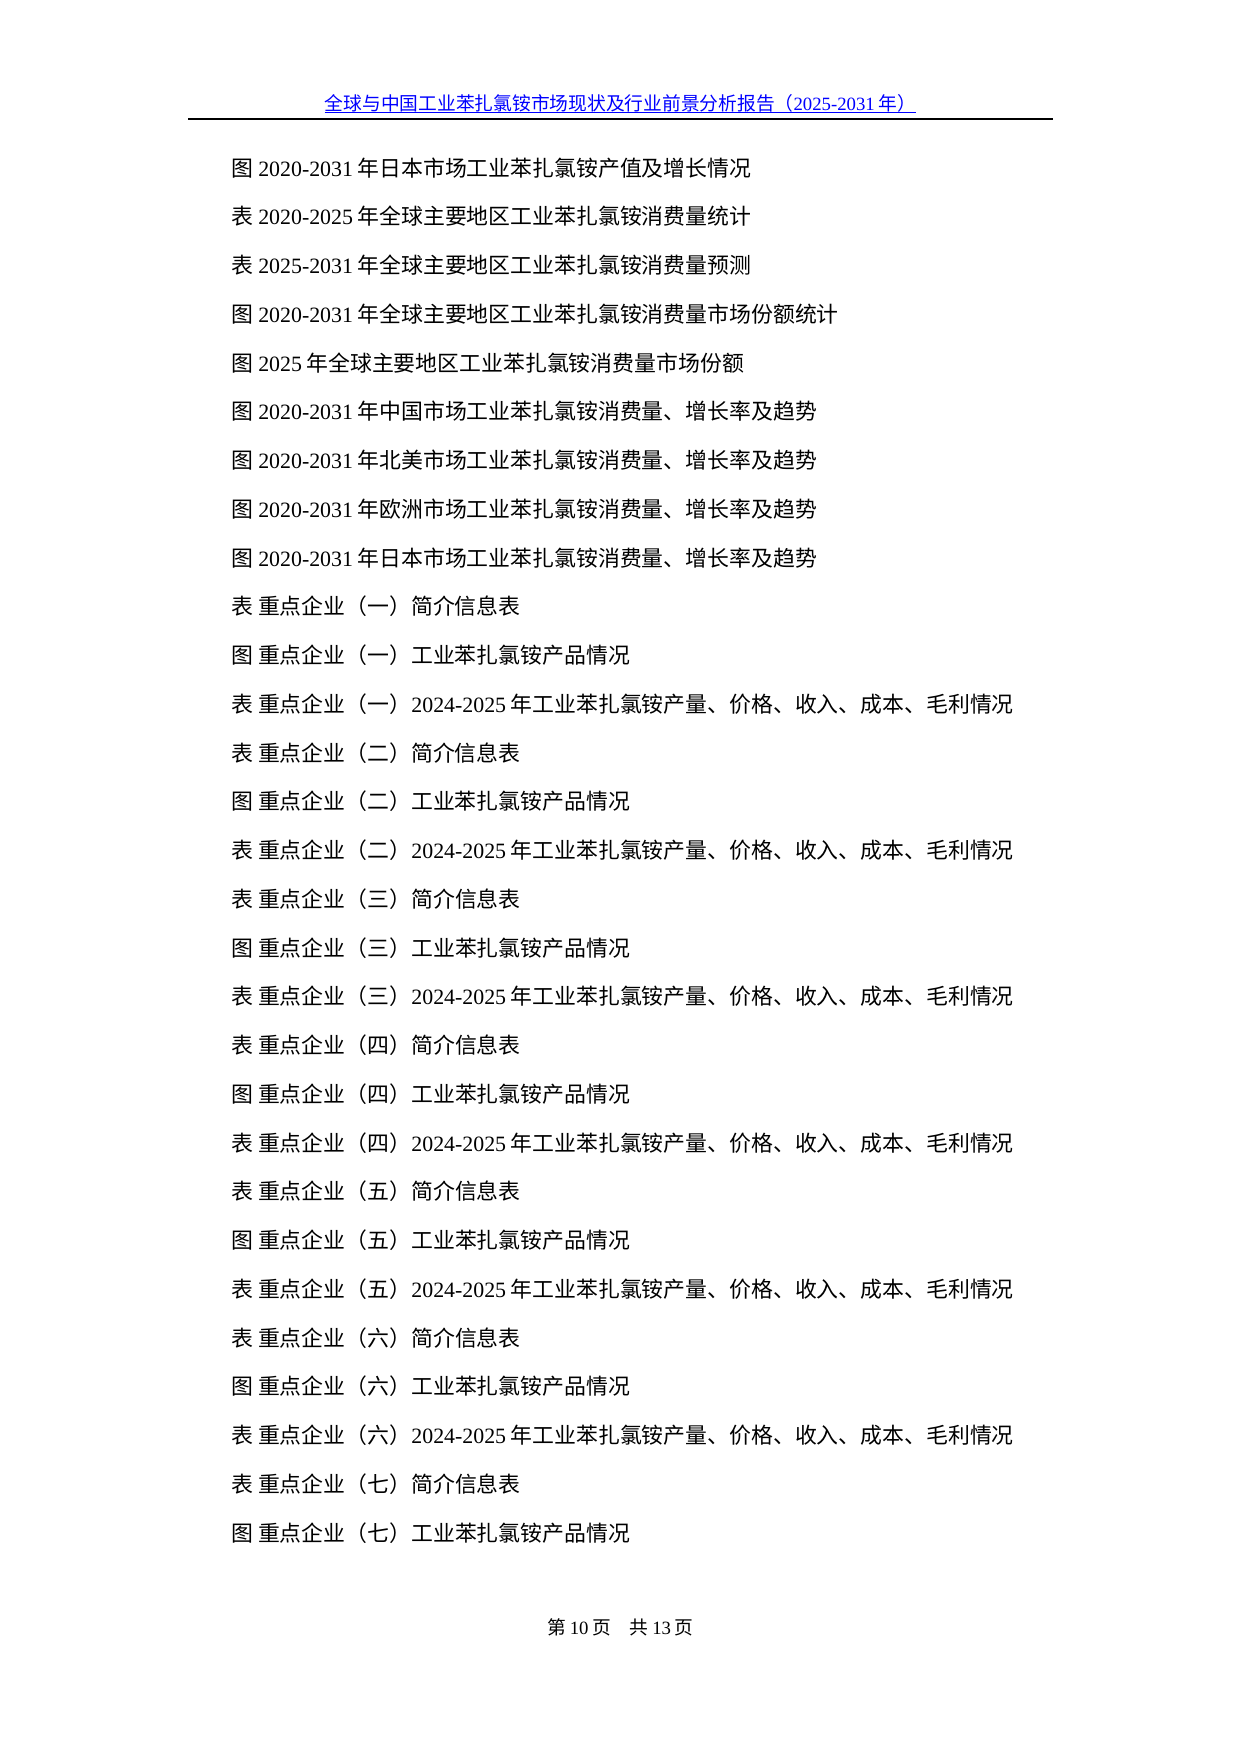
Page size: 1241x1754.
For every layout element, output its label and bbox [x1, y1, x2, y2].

text [187, 150, 1053, 1548]
